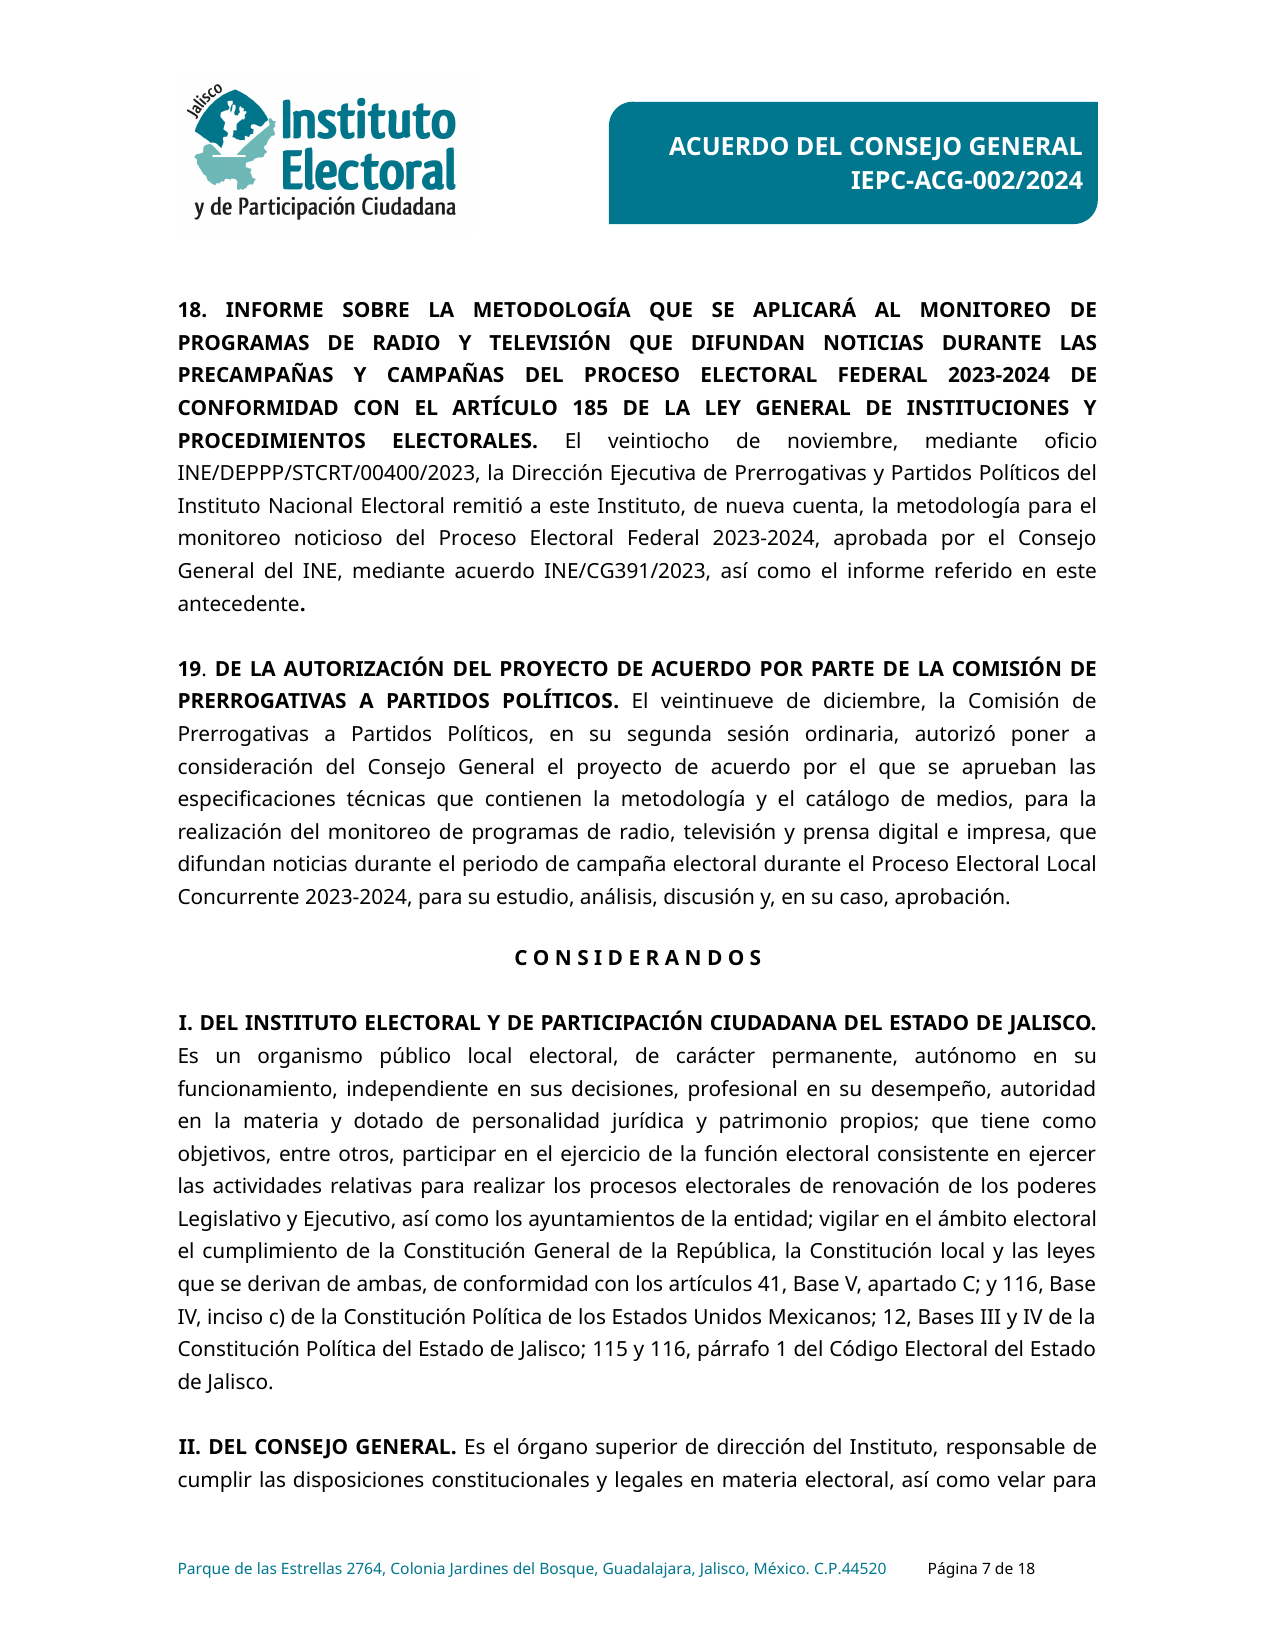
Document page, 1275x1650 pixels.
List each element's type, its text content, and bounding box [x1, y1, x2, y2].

text I. DEL INSTITUTO ELECTORAL Y DE PARTICIPACIÓN CIUDADANA DEL ESTADO DE JALISCO. Es un organismo público local electoral, de carácter permanente, autónomo en su funcionamiento, independiente en sus decisiones, profesional en su desempeño, autoridad en la materia y dotado de personalidad jurídica y patrimonio propios; que tiene como objetivos, entre otros, participar en el ejercicio de la función electoral consistente en ejercer las actividades relativas para realizar los procesos electorales de renovación de los poderes Legislativo y Ejecutivo, así como los ayuntamientos de la entidad; vigilar en el ámbito electoral el cumplimiento de la Constitución General de la República, la Constitución local y las leyes que se derivan de ambas, de conformidad con los artículos 41, Base V, apartado C; y 116, Base IV, inciso c) de la Constitución Política de los Estados Unidos Mexicanos; 12, Bases III y IV de la Constitución Política del Estado de Jalisco; 115 y 116, párrafo 1 del Código Electoral del Estado de Jalisco. [177, 1008, 1098, 1396]
picture [177, 73, 477, 235]
text 18. INFORME SOBRE LA METODOLOGÍA QUE SE APLICARÁ AL MONITOREO DE PROGRAMAS DE RADIO Y TELEVISIÓN QUE DIFUNDAN NOTICIAS DURANTE LAS PRECAMPAÑAS Y CAMPAÑAS DEL PROCESO ELECTORAL FEDERAL 2023-2024 DE CONFORMIDAD CON EL ARTÍCULO 185 DE LA LEY GENERAL DE INSTITUCIONES Y PROCEDIMIENTOS ELECTORALES. El veintiocho de noviembre, mediante oficio INE/DEPPP/STCRT/00400/2023, la Dirección Ejecutiva de Prerrogativas y Partidos Políticos del Instituto Nacional Electoral remitió a este Instituto, de nueva cuenta, la metodología para el monitoreo noticioso del Proceso Electoral Federal 2023-2024, aprobada por el Consejo General del INE, mediante acuerdo INE/CG391/2023, así como el informe referido en este antecedente. [177, 295, 1098, 617]
text 19. DE LA AUTORIZACIÓN DEL PROYECTO DE ACUERDO POR PARTE DE LA COMISIÓN DE PRERROGATIVAS A PARTIDOS POLÍTICOS. El veintinueve de diciembre, la Comisión de Prerrogativas a Partidos Políticos, en su segunda sesión ordinaria, autorizó poner a consideración del Consejo General el proyecto de acuerdo por el que se aprueban las especificaciones técnicas que contienen la metodología y el catálogo de medios, para la realización del monitoreo de programas de radio, televisión y prensa digital e impresa, que difundan noticias durante el periodo de campaña electoral durante el Proceso Electoral Local Concurrente 2023-2024, para su estudio, análisis, discusión y, en su caso, aprobación. [177, 654, 1098, 911]
text C O N S I D E R A N D O S [177, 943, 1098, 972]
